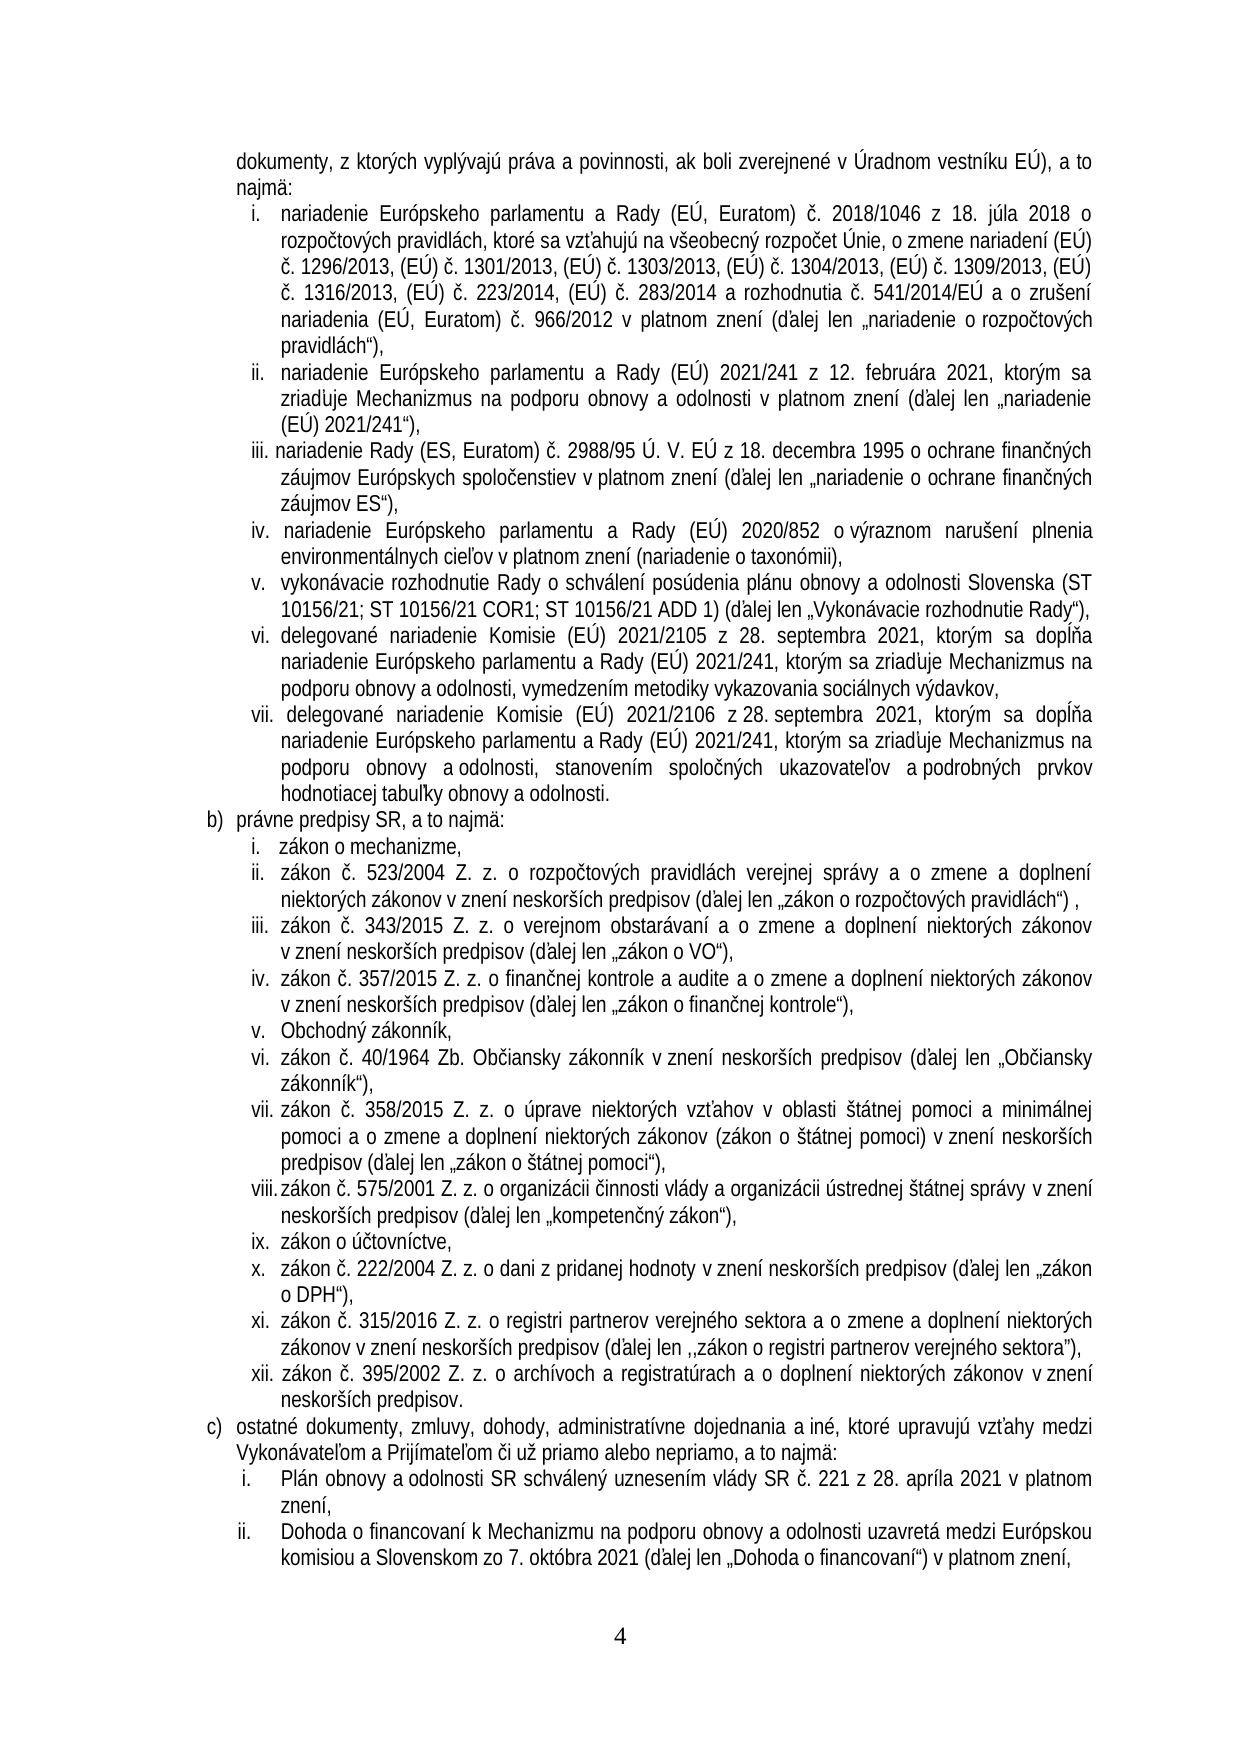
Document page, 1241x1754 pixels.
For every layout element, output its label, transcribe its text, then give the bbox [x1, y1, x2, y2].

text iii. zákon č. 343/2015 Z. z. o verejnom obstarávaní a o zmene a doplnení niektorých zákonov v znení neskorších predpisov (ďalej len „zákon o VO“), [251, 912, 1093, 964]
text iv. nariadenie Európskeho parlamentu a Rady (EÚ) 2020/852 o výraznom narušení plnenia environmentálnych cieľov v platnom znení (nariadenie o taxonómii), [251, 517, 1093, 569]
text v. Obchodný zákonník, [251, 1017, 1093, 1044]
text vi. zákon č. 40/1964 Zb. Občiansky zákonník v znení neskorších predpisov (ďalej len „Občiansky zákonník“), [251, 1044, 1093, 1096]
text xii. zákon č. 395/2002 Z. z. o archívoch a registratúrach a o doplnení niektorých zákonov v znení neskorších predpisov. [251, 1360, 1093, 1413]
list právne predpisy SR, a to najmä: [207, 806, 1093, 833]
text vii. zákon č. 358/2015 Z. z. o úprave niektorých vzťahov v oblasti štátnej pomoci a minimálnej pomoci a o zmene a doplnení niektorých zákonov (zákon o štátnej pomoci) v znení neskorších predpisov (ďalej len „zákon o štátnej pomoci“), [251, 1096, 1093, 1175]
text ii. nariadenie Európskeho parlamentu a Rady (EÚ) 2021/241 z 12. februára 2021, ktorým sa zriaďuje Mechanizmus na podporu obnovy a odolnosti v platnom znení (ďalej len „nariadenie (EÚ) 2021/241“), [251, 358, 1093, 437]
text vi. delegované nariadenie Komisie (EÚ) 2021/2105 z 28. septembra 2021, ktorým sa dopĺňa nariadenie Európskeho parlamentu a Rady (EÚ) 2021/241, ktorým sa zriaďuje Mechanizmus na podporu obnovy a odolnosti, vymedzením metodiky vykazovania sociálnych výdavkov, [251, 622, 1093, 701]
text v. vykonávacie rozhodnutie Rady o schválení posúdenia plánu obnovy a odolnosti Slovenska (ST 10156/21; ST 10156/21 COR1; ST 10156/21 ADD 1) (ďalej len „Vykonávacie rozhodnutie Rady“), [251, 569, 1093, 622]
list Dohoda o financovaní k Mechanizmu na podporu obnovy a odolnosti uzavretá medzi Európskou komisiou a Slovenskom zo 7. októbra 2021 (ďalej len „Dohoda o financovaní“) v platnom znení, [251, 1518, 1093, 1571]
text i. nariadenie Európskeho parlamentu a Rady (EÚ, Euratom) č. 2018/1046 z 18. júla 2018 o rozpočtových pravidlách, ktoré sa vzťahujú na všeobecný rozpočet Únie, o zmene nariadení (EÚ) č. 1296/2013, (EÚ) č. 1301/2013, (EÚ) č. 1303/2013, (EÚ) č. 1304/2013, (EÚ) č. 1309/2013, (EÚ) č. 1316/2013, (EÚ) č. 223/2014, (EÚ) č. 283/2014 a rozhodnutia č. 541/2014/EÚ a o zrušení nariadenia (EÚ, Euratom) č. 966/2012 v platnom znení (ďalej len „nariadenie o rozpočtových pravidlách“), [251, 200, 1093, 358]
text vii. delegované nariadenie Komisie (EÚ) 2021/2106 z 28. septembra 2021, ktorým sa dopĺňa nariadenie Európskeho parlamentu a Rady (EÚ) 2021/241, ktorým sa zriaďuje Mechanizmus na podporu obnovy a odolnosti, stanovením spoločných ukazovateľov a podrobných prvkov hodnotiacej tabuľky obnovy a odolnosti. [251, 701, 1093, 806]
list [207, 148, 1093, 200]
text viii. zákon č. 575/2001 Z. z. o organizácii činnosti vlády a organizácii ústrednej štátnej správy v znení neskorších predpisov (ďalej len „kompetenčný zákon“), [251, 1175, 1093, 1228]
list ostatné dokumenty, zmluvy, dohody, administratívne dojednania a iné, ktoré upravujú vzťahy medzi Vykonávateľom a Prijímateľom či už priamo alebo nepriamo, a to najmä: [207, 1413, 1093, 1465]
list Plán obnovy a odolnosti SR schválený uznesením vlády SR č. 221 z 28. apríla 2021 v platnom znení, [251, 1465, 1093, 1518]
text x. zákon č. 222/2004 Z. z. o dani z pridanej hodnoty v znení neskorších predpisov (ďalej len „zákon o DPH“), [251, 1254, 1093, 1307]
text iv. zákon č. 357/2015 Z. z. o finančnej kontrole a audite a o zmene a doplnení niektorých zákonov v znení neskorších predpisov (ďalej len „zákon o finančnej kontrole“), [251, 964, 1093, 1017]
text ii. zákon č. 523/2004 Z. z. o rozpočtových pravidlách verejnej správy a o zmene a doplnení niektorých zákonov v znení neskorších predpisov (ďalej len „zákon o rozpočtových pravidlách“) , [251, 859, 1093, 912]
text iii. nariadenie Rady (ES, Euratom) č. 2988/95 Ú. V. EÚ z 18. decembra 1995 o ochrane finančných záujmov Európskych spoločenstiev v platnom znení (ďalej len „nariadenie o ochrane finančných záujmov ES“), [251, 437, 1093, 517]
text ix. zákon o účtovníctve, [251, 1228, 1093, 1254]
text xi. zákon č. 315/2016 Z. z. o registri partnerov verejného sektora a o zmene a doplnení niektorých zákonov v znení neskorších predpisov (ďalej len ,,zákon o registri partnerov verejného sektora”), [251, 1307, 1093, 1360]
text i. zákon o mechanizme, [251, 833, 1093, 859]
